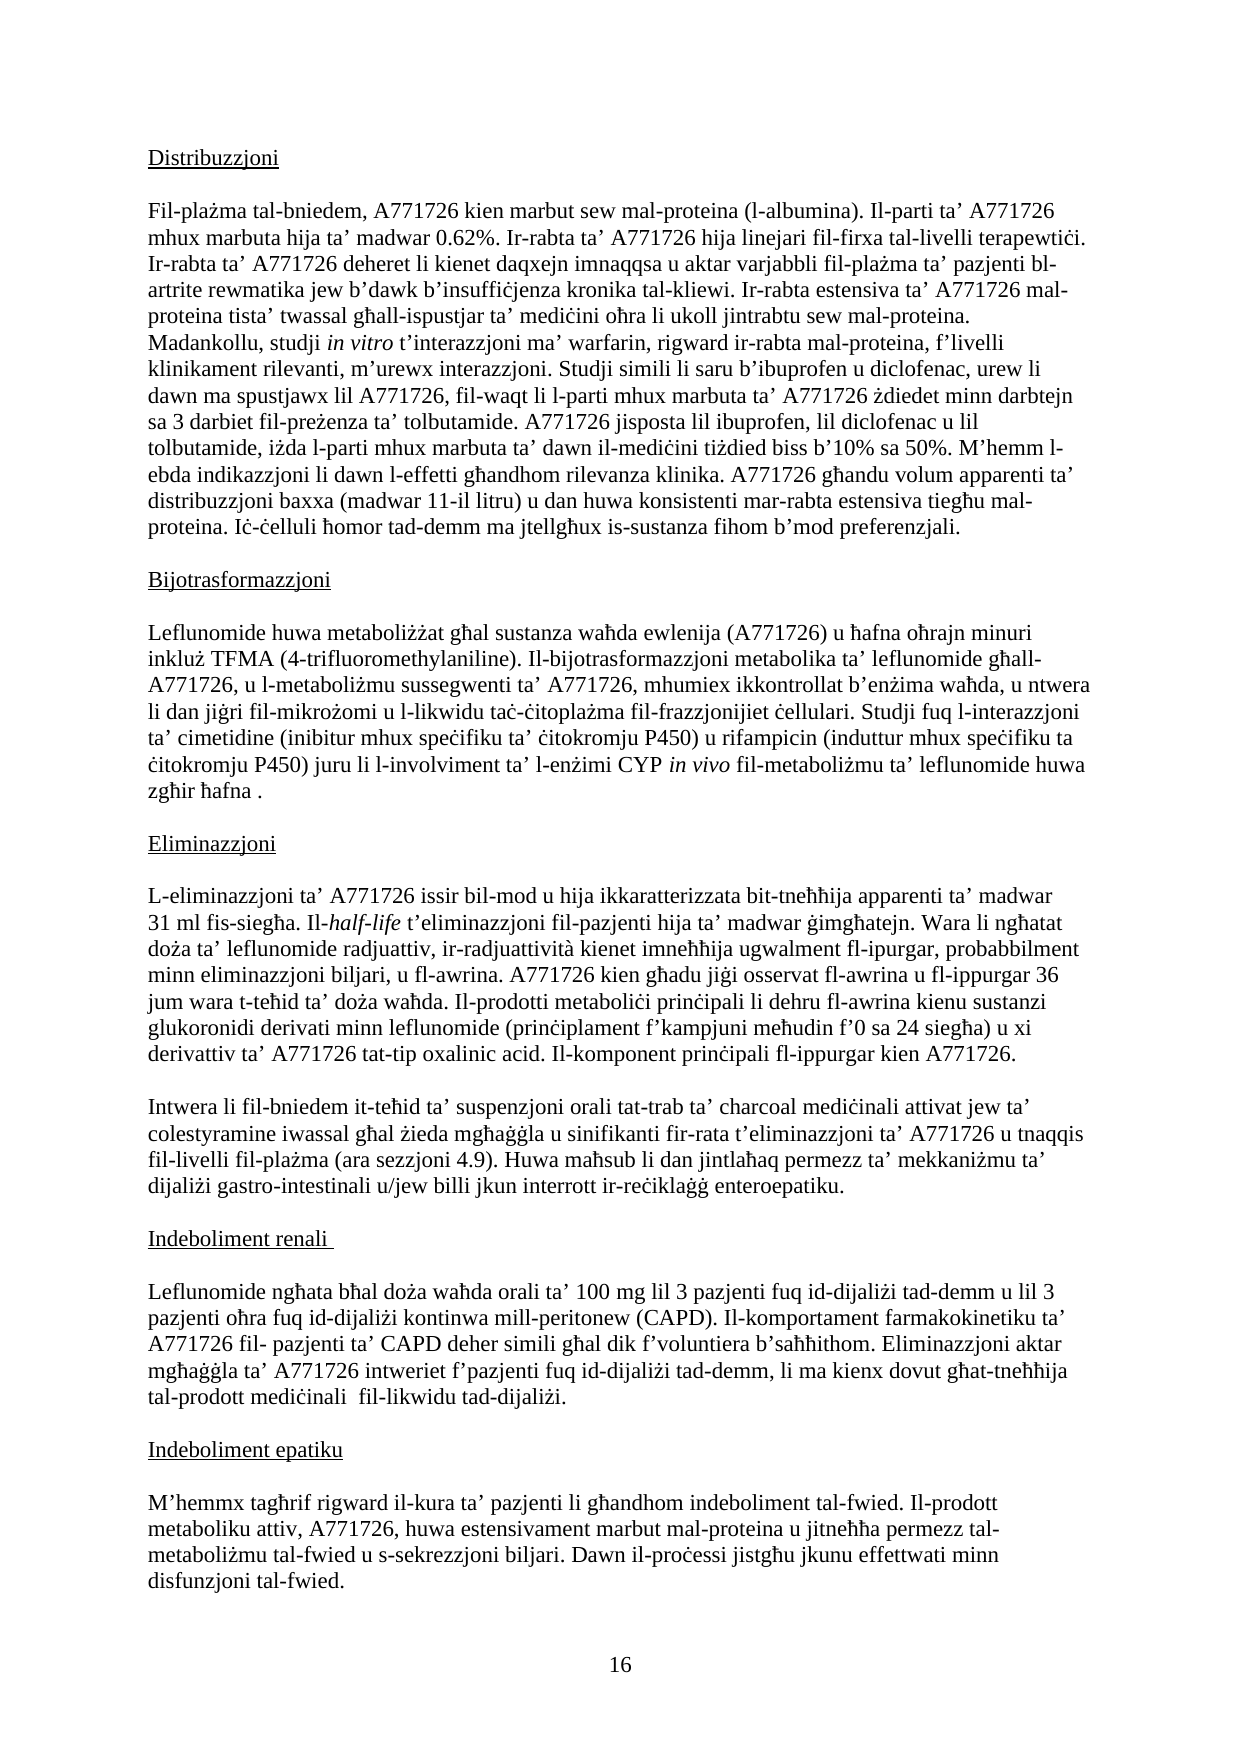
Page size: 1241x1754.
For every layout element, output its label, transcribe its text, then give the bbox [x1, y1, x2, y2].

text Intwera li fil-bniedem it-teħid ta’ suspenzjoni orali tat-trab ta’ charcoal mediċinali attivat jew ta’ colestyramine iwassal għal żieda mgħaġġla u sinifikanti fir-rata t’eliminazzjoni ta’ A771726 u tnaqqis fil-livelli fil-plażma (ara sezzjoni 4.9). Huwa maħsub li dan jintlaħaq permezz ta’ mekkaniżmu ta’ dijaliżi gastro-intestinali u/jew billi jkun interrott ir-reċiklaġġ enteroepatiku. [148, 1093, 1092, 1199]
text L-eliminazzjoni ta’ A771726 issir bil-mod u hija ikkaratterizzata bit-tneħħija apparenti ta’ madwar 31 ml fis-siegħa. Il-half-life t’eliminazzjoni fil-pazjenti hija ta’ madwar ġimgħatejn. Wara li ngħatat doża ta’ leflunomide radjuattiv, ir-radjuattività kienet imneħħija ugwalment fl-ipurgar, probabbilment minn eliminazzjoni biljari, u fl-awrina. A771726 kien għadu jiġi osservat fl-awrina u fl-ippurgar 36 jum wara t-teħid ta’ doża waħda. Il-prodotti metaboliċi prinċipali li dehru fl-awrina kienu sustanzi glukoronidi derivati minn leflunomide (prinċiplament f’kampjuni meħudin f’0 sa 24 siegħa) u xi derivattiv ta’ A771726 tat-tip oxalinic acid. Il-komponent prinċipali fl-ippurgar kien A771726. [148, 882, 1092, 1067]
text Indeboliment epatiku [148, 1436, 1092, 1462]
text Leflunomide huwa metaboliżżat għal sustanza waħda ewlenija (A771726) u ħafna oħrajn minuri inkluż TFMA (4-trifluoromethylaniline). Il-bijotrasformazzjoni metabolika ta’ leflunomide għall-A771726, u l-metaboliżmu sussegwenti ta’ A771726, mhumiex ikkontrollat b’enżima waħda, u ntwera li dan jiġri fil-mikrożomi u l-likwidu taċ-ċitoplażma fil-frazzjonijiet ċellulari. Studji fuq l-interazzjoni ta’ cimetidine (inibitur mhux speċifiku ta’ ċitokromju P450) u rifampicin (induttur mhux speċifiku ta ċitokromju P450) juru li l-involviment ta’ l-enżimi CYP in vivo fil-metaboliżmu ta’ leflunomide huwa zgħir ħafna . [148, 619, 1092, 803]
text Indeboliment renali [148, 1225, 1092, 1251]
text Bijotrasformazzjoni [148, 566, 1092, 592]
text Eliminazzjoni [148, 830, 1092, 856]
text M’hemmx tagħrif rigward il-kura ta’ pazjenti li għandhom indeboliment tal-fwied. Il-prodott metaboliku attiv, A771726, huwa estensivament marbut mal-proteina u jitneħħa permezz tal-metaboliżmu tal-fwied u s-sekrezzjoni biljari. Dawn il-proċessi jistgħu jkunu effettwati minn disfunzjoni tal-fwied. [148, 1488, 1092, 1594]
text Fil-plażma tal-bniedem, A771726 kien marbut sew mal-proteina (l-albumina). Il-parti ta’ A771726 mhux marbuta hija ta’ madwar 0.62%. Ir-rabta ta’ A771726 hija linejari fil-firxa tal-livelli terapewtiċi. Ir-rabta ta’ A771726 deheret li kienet daqxejn imnaqqsa u aktar varjabbli fil-plażma ta’ pazjenti bl-artrite rewmatika jew b’dawk b’insuffiċjenza kronika tal-kliewi. Ir-rabta estensiva ta’ A771726 mal-proteina tista’ twassal għall-ispustjar ta’ mediċini oħra li ukoll jintrabtu sew mal-proteina. Madankollu, studji in vitro t’interazzjoni ma’ warfarin, rigward ir-rabta mal-proteina, f’livelli klinikament rilevanti, m’urewx interazzjoni. Studji simili li saru b’ibuprofen u diclofenac, urew li dawn ma spustjawx lil A771726, fil-waqt li l-parti mhux marbuta ta’ A771726 żdiedet minn darbtejn sa 3 darbiet fil-preżenza ta’ tolbutamide. A771726 jisposta lil ibuprofen, lil diclofenac u lil tolbutamide, iżda l-parti mhux marbuta ta’ dawn il-mediċini tiżdied biss b’10% sa 50%. M’hemm l-ebda indikazzjoni li dawn l-effetti għandhom rilevanza klinika. A771726 għandu volum apparenti ta’ distribuzzjoni baxxa (madwar 11-il litru) u dan huwa konsistenti mar-rabta estensiva tiegħu mal-proteina. Iċ-ċelluli ħomor tad-demm ma jtellgħux is-sustanza fihom b’mod preferenzjali. [148, 197, 1092, 540]
text Distribuzzjoni [148, 144, 1092, 171]
text Leflunomide ngħata bħal doża waħda orali ta’ 100 mg lil 3 pazjenti fuq id-dijaliżi tad-demm u lil 3 pazjenti oħra fuq id-dijaliżi kontinwa mill-peritonew (CAPD). Il-komportament farmakokinetiku ta’ A771726 fil- pazjenti ta’ CAPD deher simili għal dik f’voluntiera b’saħħithom. Eliminazzjoni aktar mgħaġġla ta’ A771726 intweriet f’pazjenti fuq id-dijaliżi tad-demm, li ma kienx dovut għat-tneħħija tal-prodott mediċinali fil-likwidu tad-dijaliżi. [148, 1278, 1092, 1409]
